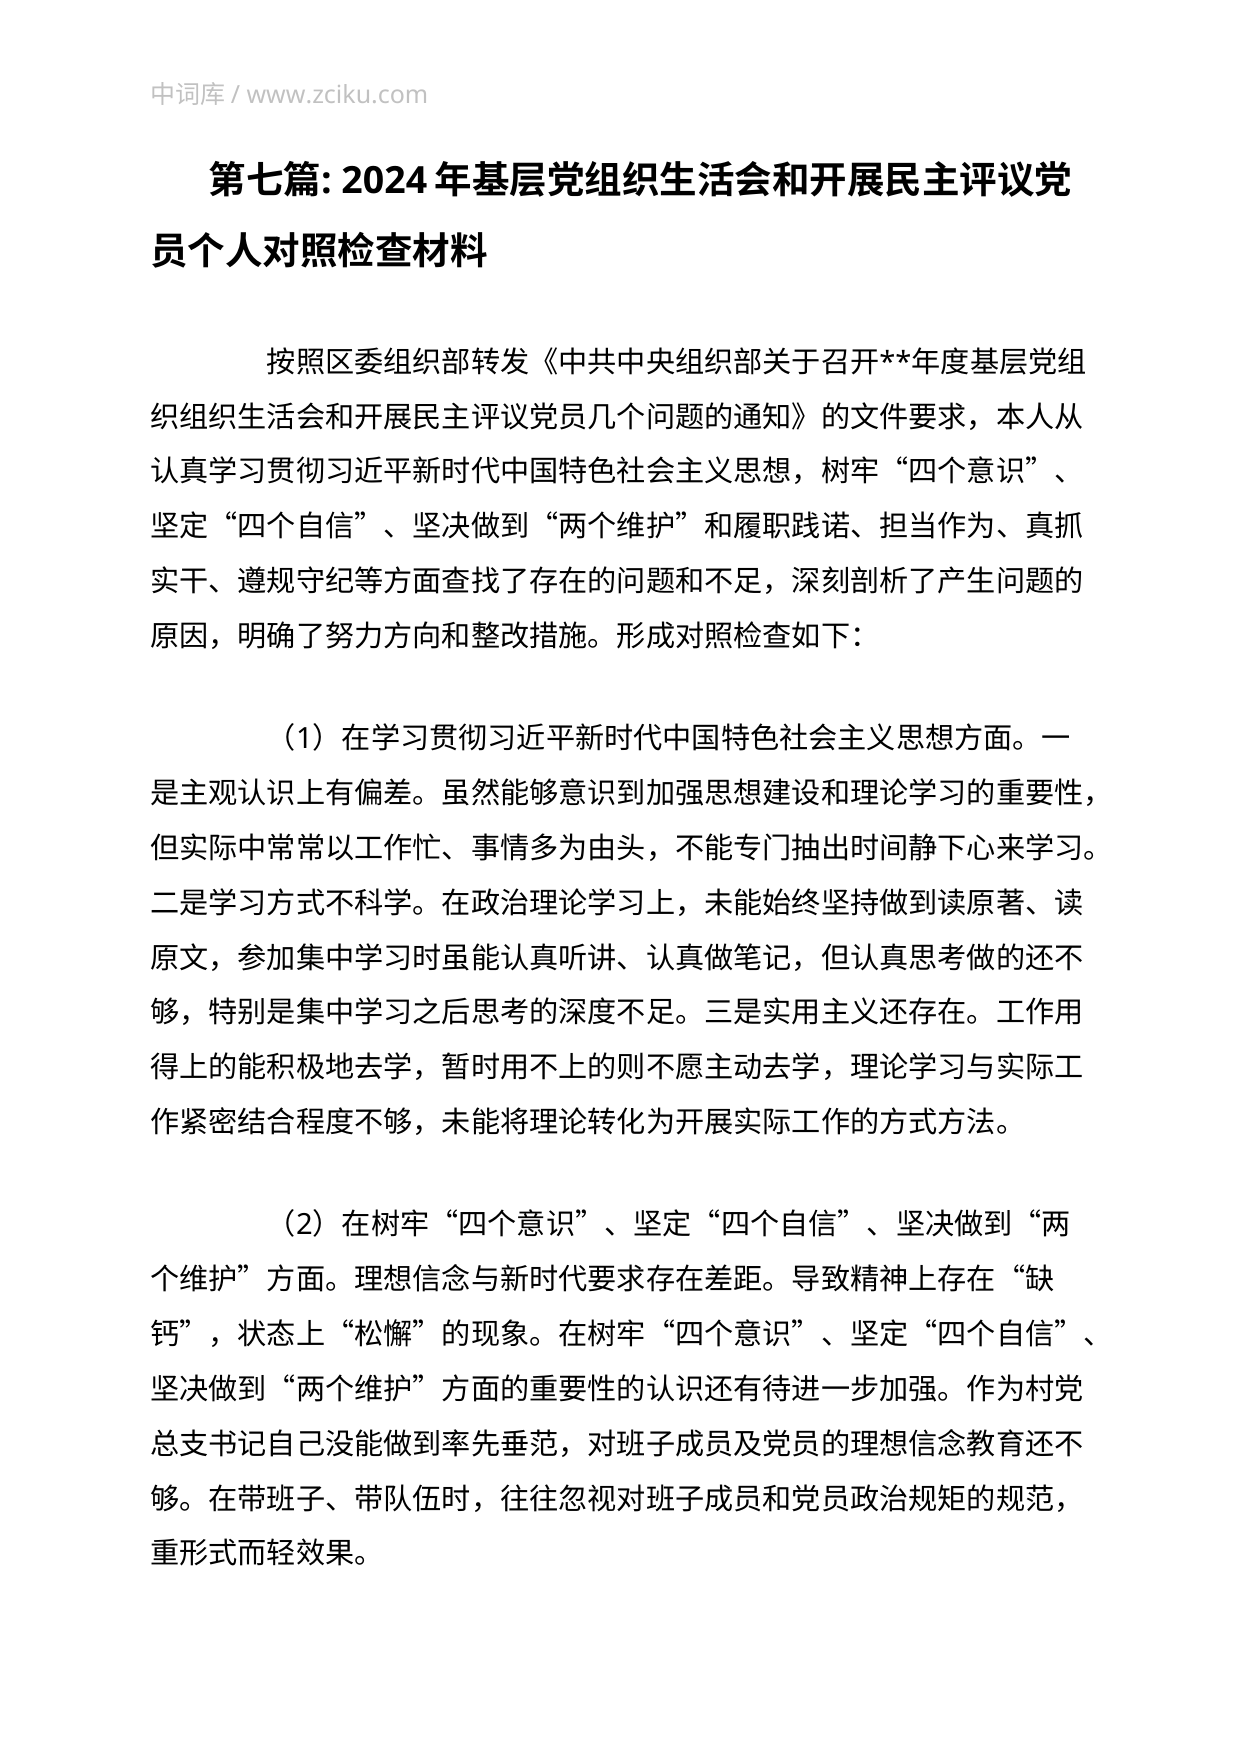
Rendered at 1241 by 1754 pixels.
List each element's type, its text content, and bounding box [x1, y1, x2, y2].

text 第七篇: 2024年基层党组织生活会和开展民主评议党员个人对照检查材料 [150, 150, 1090, 275]
text 按照区委组织部转发《中共中央组织部关于召开**年度基层党组织组织生活会和开展民主评议党员几个问题的通知》的文件要求，本人从认真学习贯彻习近平新时代中国特色社会主义思想，树牢“四个意识”、坚定“四个自信”、坚决做到“两个维护”和履职践诺、担当作为、真抓实干、遵规守纪等方面查找了存在的问题和不足，深刻剖析了产生问题的原因，明确了努力方向和整改措施。形成对照检查如下： [150, 338, 1090, 655]
text （1）在学习贯彻习近平新时代中国特色社会主义思想方面。一是主观认识上有偏差。虽然能够意识到加强思想建设和理论学习的重要性，但实际中常常以工作忙、事情多为由头，不能专门抽出时间静下心来学习。二是学习方式不科学。在政治理论学习上，未能始终坚持做到读原著、读原文，参加集中学习时虽能认真听讲、认真做笔记，但认真思考做的还不够，特别是集中学习之后思考的深度不足。三是实用主义还存在。工作用得上的能积极地去学，暂时用不上的则不愿主动去学，理论学习与实际工作紧密结合程度不够，未能将理论转化为开展实际工作的方式方法。 [150, 714, 1090, 1141]
text （2）在树牢“四个意识”、坚定“四个自信”、坚决做到“两个维护”方面。理想信念与新时代要求存在差距。导致精神上存在“缺钙”，状态上“松懈”的现象。在树牢“四个意识”、坚定“四个自信”、坚决做到“两个维护”方面的重要性的认识还有待进一步加强。作为村党总支书记自己没能做到率先垂范，对班子成员及党员的理想信念教育还不够。在带班子、带队伍时，往往忽视对班子成员和党员政治规矩的规范，重形式而轻效果。 [150, 1201, 1090, 1572]
